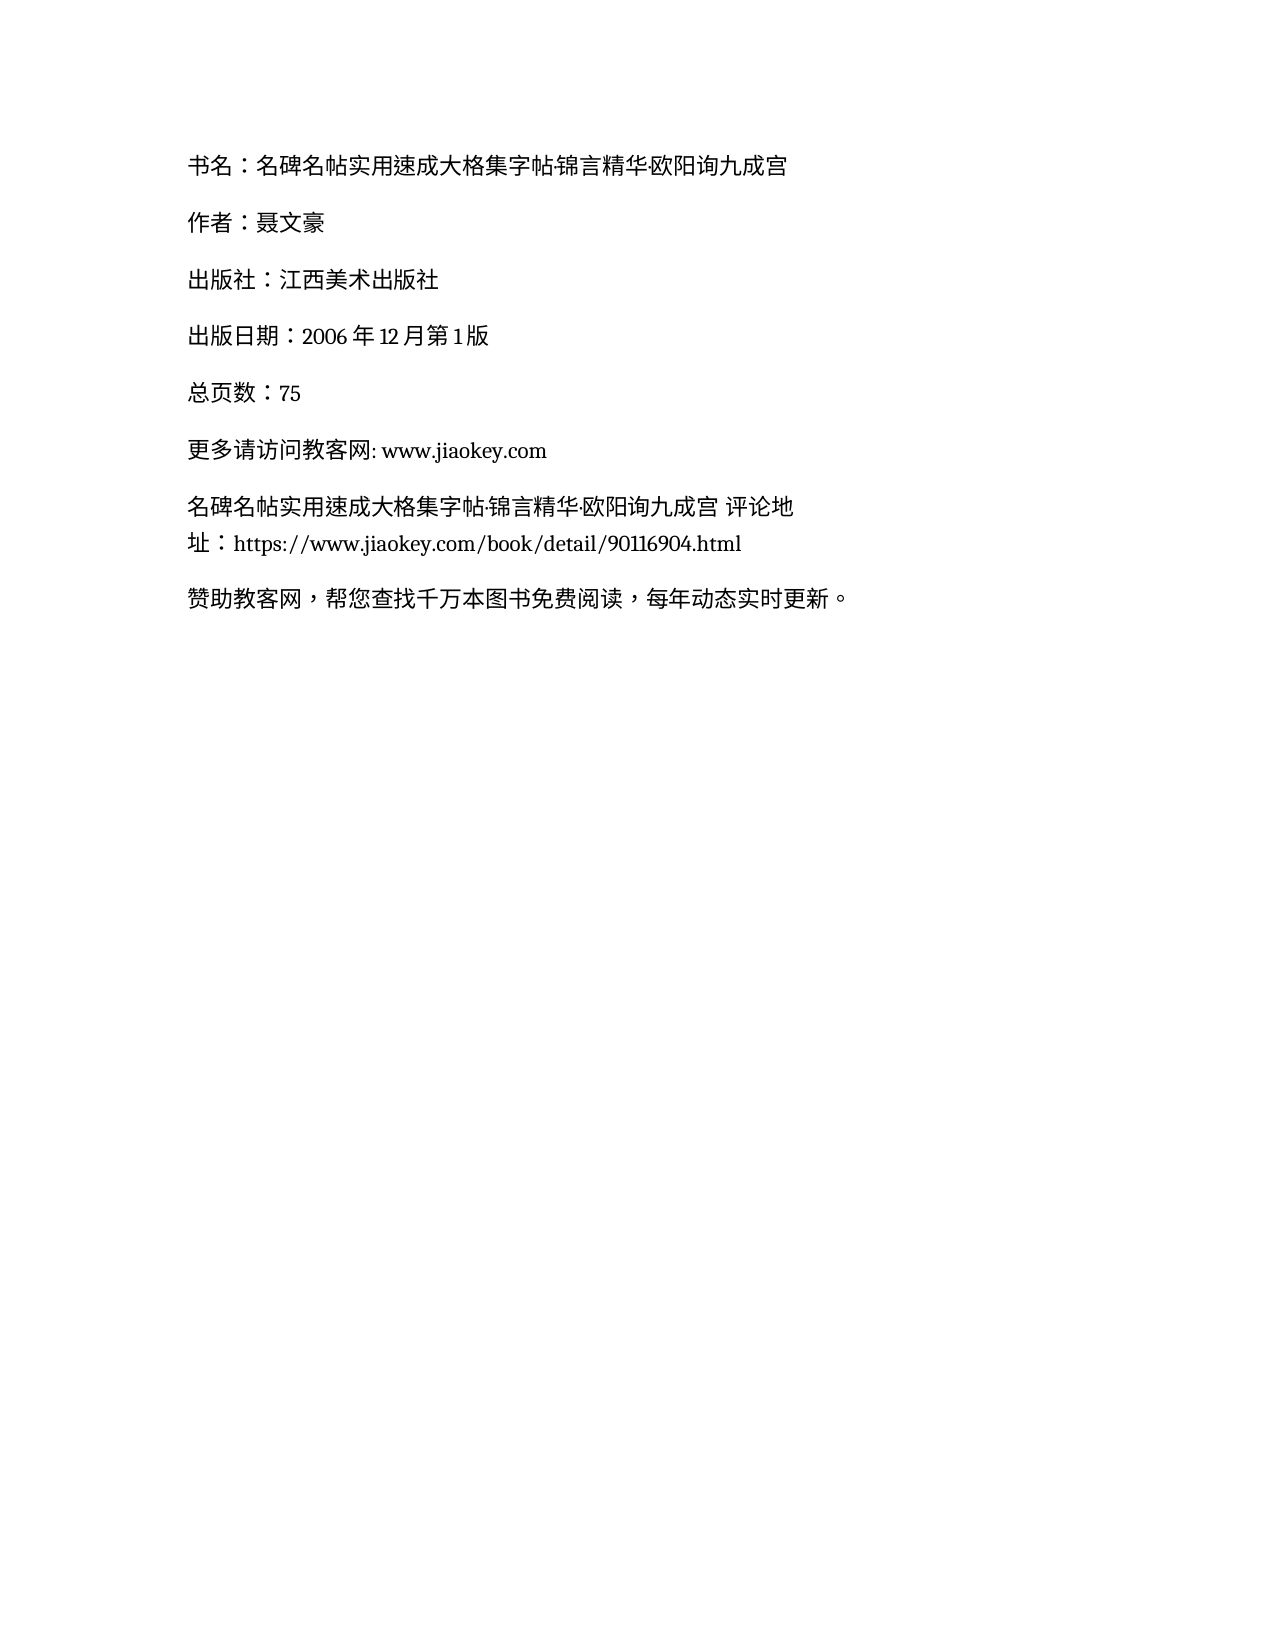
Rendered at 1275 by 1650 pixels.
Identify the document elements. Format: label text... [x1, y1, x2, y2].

text 作者：聂文豪 [187, 207, 1087, 238]
text 书名：名碑名帖实用速成大格集字帖·锦言精华·欧阳询九成宫 [187, 150, 1087, 181]
text 总页数：75 [187, 377, 1087, 408]
text 更多请访问教客网: www.jiaokey.com [187, 434, 1087, 465]
text 名碑名帖实用速成大格集字帖·锦言精华·欧阳询九成宫 评论地址：https://www.jiaokey.com/book/detail/90116904.html [187, 491, 1087, 558]
text 赞助教客网，帮您查找千万本图书免费阅读，每年动态实时更新。 [187, 583, 1087, 614]
text 出版社：江西美术出版社 [187, 263, 1087, 295]
text 出版日期：2006年12月第1版 [187, 320, 1087, 352]
